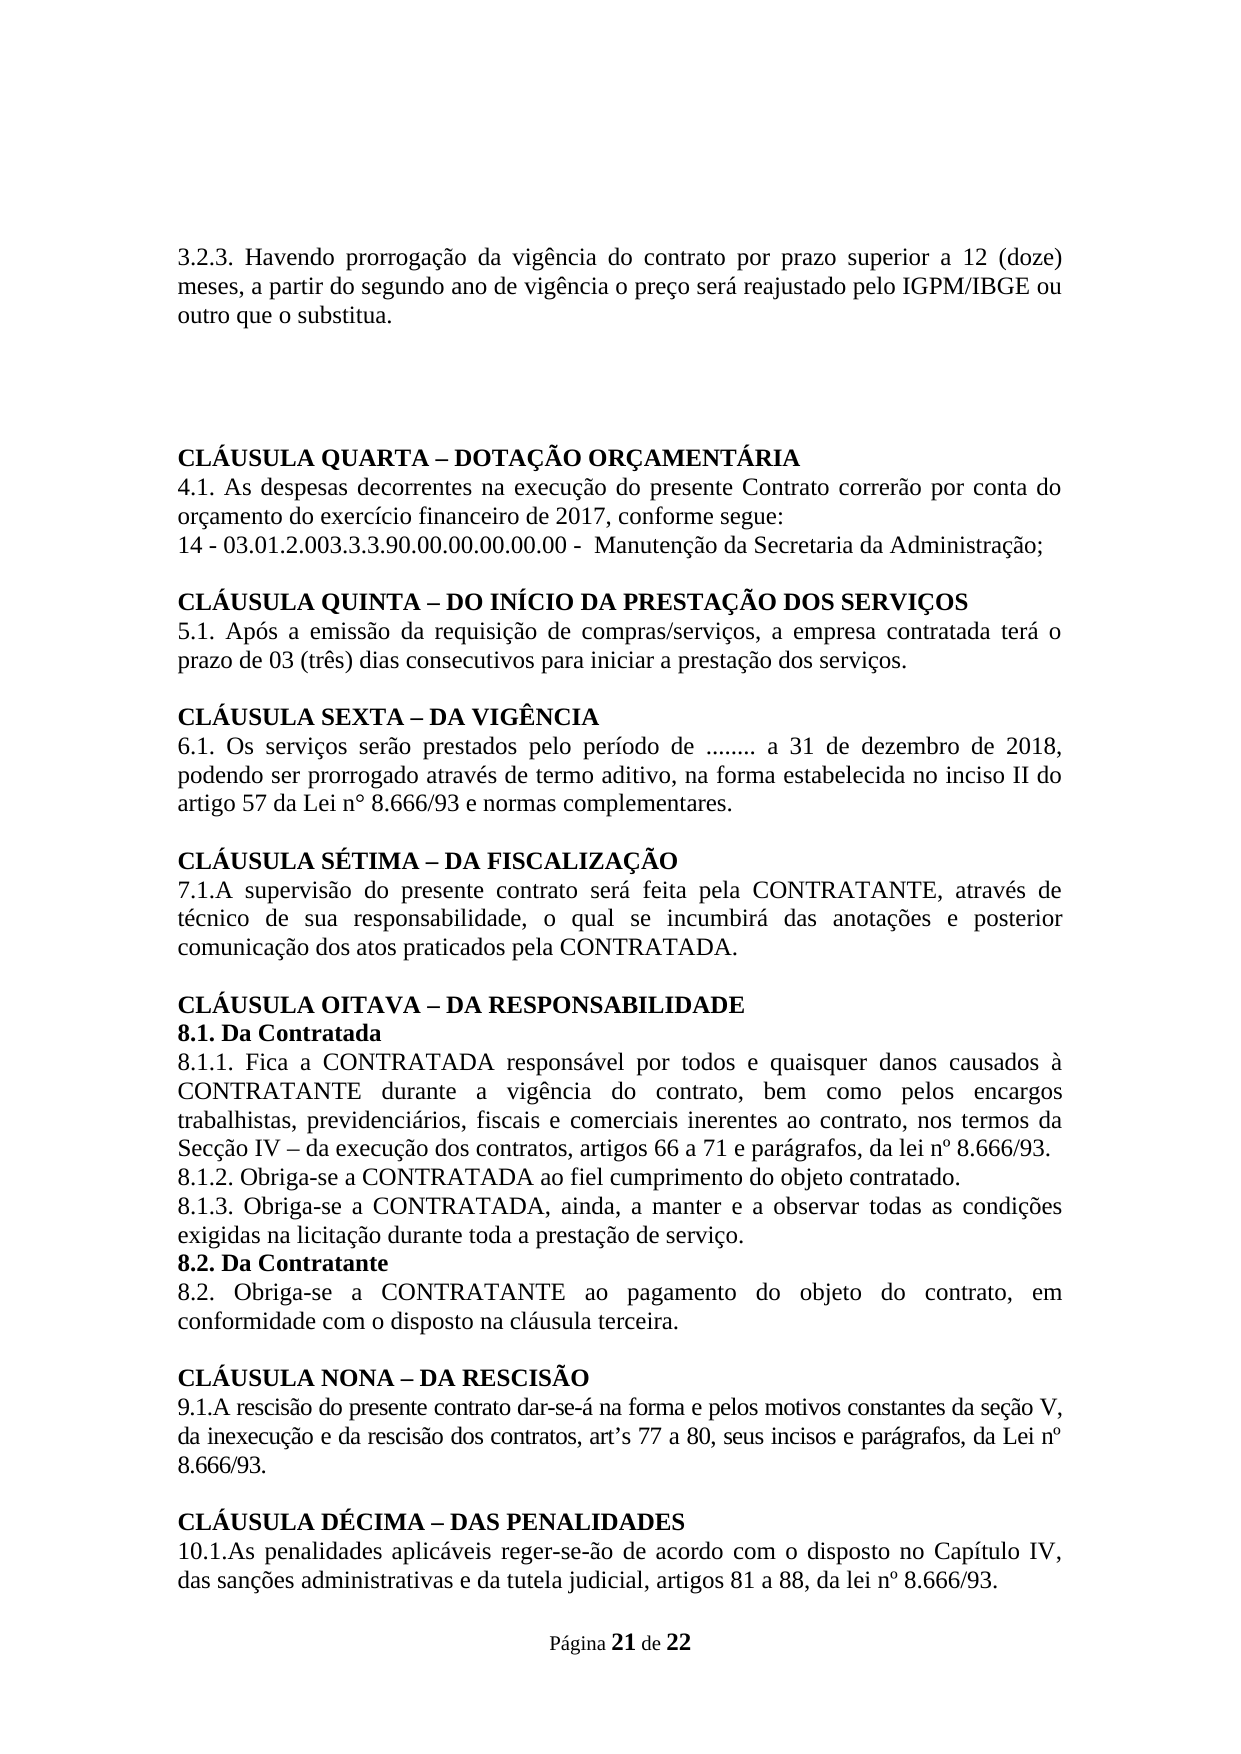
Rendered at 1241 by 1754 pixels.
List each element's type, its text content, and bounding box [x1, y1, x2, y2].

text 8.2. Da Contratante [177, 1248, 1063, 1277]
text 8.1.3. Obriga-se a CONTRATADA, ainda, a manter e a observar todas as condições exigidas na licitação durante toda a prestação de serviço. [177, 1191, 1063, 1248]
text CLÁUSULA DÉCIMA – DAS PENALIDADES [177, 1507, 1063, 1536]
text 4.1. As despesas decorrentes na execução do presente Contrato correrão por conta do orçamento do exercício financeiro de 2017, conforme segue: [177, 472, 1063, 530]
text 3.2.3. Havendo prorrogação da vigência do contrato por prazo superior a 12 (doze) meses, a partir do segundo ano de vigência o preço será reajustado pelo IGPM/IBGE ou outro que o substitua. [177, 242, 1063, 328]
text 9.1.A rescisão do presente contrato dar-se-á na forma e pelos motivos constantes da seção V, da inexecução e da rescisão dos contratos, art’s 77 a 80, seus incisos e parágrafos, da Lei nº 8.666/93. [177, 1392, 1063, 1478]
text 6.1. Os serviços serão prestados pelo período de ........ a 31 de dezembro de 2018, podendo ser prorrogado através de termo aditivo, na forma estabelecida no inciso II do artigo 57 da Lei n° 8.666/93 e normas complementares. [177, 731, 1063, 817]
text CLÁUSULA SEXTA – DA VIGÊNCIA [177, 702, 1063, 731]
text 8.2. Obriga-se a CONTRATANTE ao pagamento do objeto do contrato, em conformidade com o disposto na cláusula terceira. [177, 1277, 1063, 1335]
text CLÁUSULA OITAVA – DA RESPONSABILIDADE [177, 990, 1063, 1018]
text 10.1.As penalidades aplicáveis reger-se-ão de acordo com o disposto no Capítulo IV, das sanções administrativas e da tutela judicial, artigos 81 a 88, da lei nº 8.666/93. [177, 1536, 1063, 1593]
text 8.1.1. Fica a CONTRATADA responsável por todos e quaisquer danos causados à CONTRATANTE durante a vigência do contrato, bem como pelos encargos trabalhistas, previdenciários, fiscais e comerciais inerentes ao contrato, nos termos da Secção IV – da execução dos contratos, artigos 71 e parágrafos, da lei nº 8.666/93. [177, 1047, 1063, 1162]
text 7.1.A supervisão do presente contrato será feita pela CONTRATANTE, através de técnico de sua responsabilidade, o qual se incumbirá das anotações e posterior comunicação dos atos praticados pela CONTRATADA. [177, 875, 1063, 961]
text CLÁUSULA QUARTA – DOTAÇÃO ORÇAMENTÁRIA [177, 443, 1063, 472]
text CLÁUSULA NONA – DA RESCISÃO [177, 1363, 1063, 1392]
text 8.1.2. Obriga-se a CONTRATADA ao fiel cumprimento do objeto contratado. [177, 1162, 1063, 1191]
text 14 - 03.01.2.003.3.3.90.00.00.00.00.00 - Manutenção da Secretaria da Administração; [177, 530, 1063, 558]
text 5.1. Após a emissão da requisição de compras/serviços, a empresa contratada terá o prazo de 03 (três) dias consecutivos para iniciar a prestação dos serviços. [177, 616, 1063, 673]
text CLÁUSULA SÉTIMA – DA FISCALIZAÇÃO [177, 846, 1063, 875]
text CLÁUSULA QUINTA – DO INÍCIO DA PRESTAÇÃO DOS SERVIÇOS [177, 587, 1063, 616]
text 8.1. Da Contratada [177, 1018, 1063, 1047]
